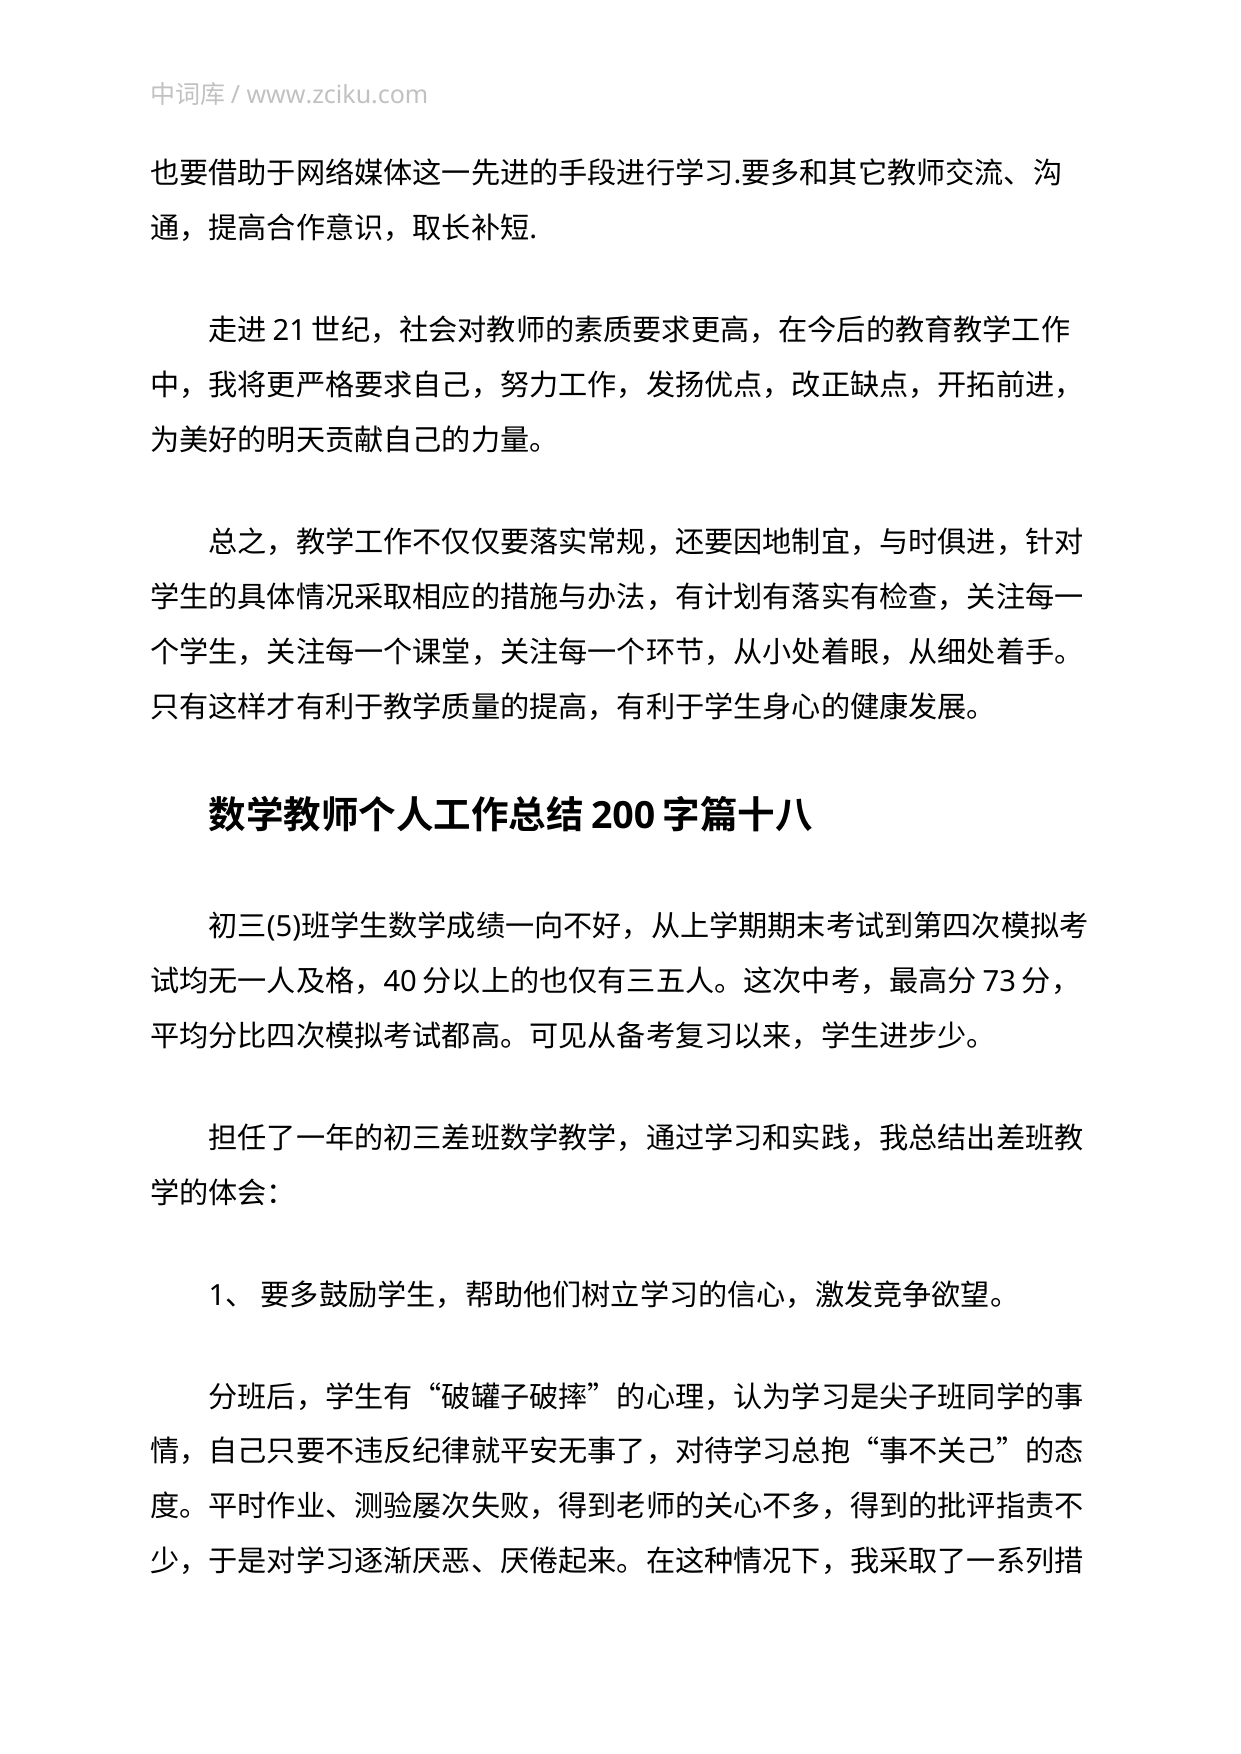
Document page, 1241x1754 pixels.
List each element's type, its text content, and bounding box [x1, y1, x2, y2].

text 担任了一年的初三差班数学教学，通过学习和实践，我总结出差班教学的体会： [150, 1114, 1090, 1212]
text 总之，教学工作不仅仅要落实常规，还要因地制宜，与时俱进，针对学生的具体情况采取相应的措施与办法，有计划有落实有检查，关注每一个学生，关注每一个课堂，关注每一个环节，从小处着眼，从细处着手。只有这样才有利于教学质量的提高，有利于学生身心的健康发展。 [150, 519, 1090, 726]
text 数学教师个人工作总结200字篇十八 [150, 785, 1090, 839]
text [150, 1373, 1090, 1580]
text 走进21世纪，社会对教师的素质要求更高，在今后的教育教学工作中，我将更严格要求自己，努力工作，发扬优点，改正缺点，开拓前进，为美好的明天贡献自己的力量。 [150, 307, 1090, 459]
text 1、 要多鼓励学生，帮助他们树立学习的信心，激发竞争欲望。 [150, 1271, 1090, 1313]
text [150, 150, 1090, 247]
text 初三(5)班学生数学成绩一向不好，从上学期期末考试到第四次模拟考试均无一人及格，40分以上的也仅有三五人。这次中考，最高分73分，平均分比四次模拟考试都高。可见从备考复习以来，学生进步少。 [150, 903, 1090, 1055]
